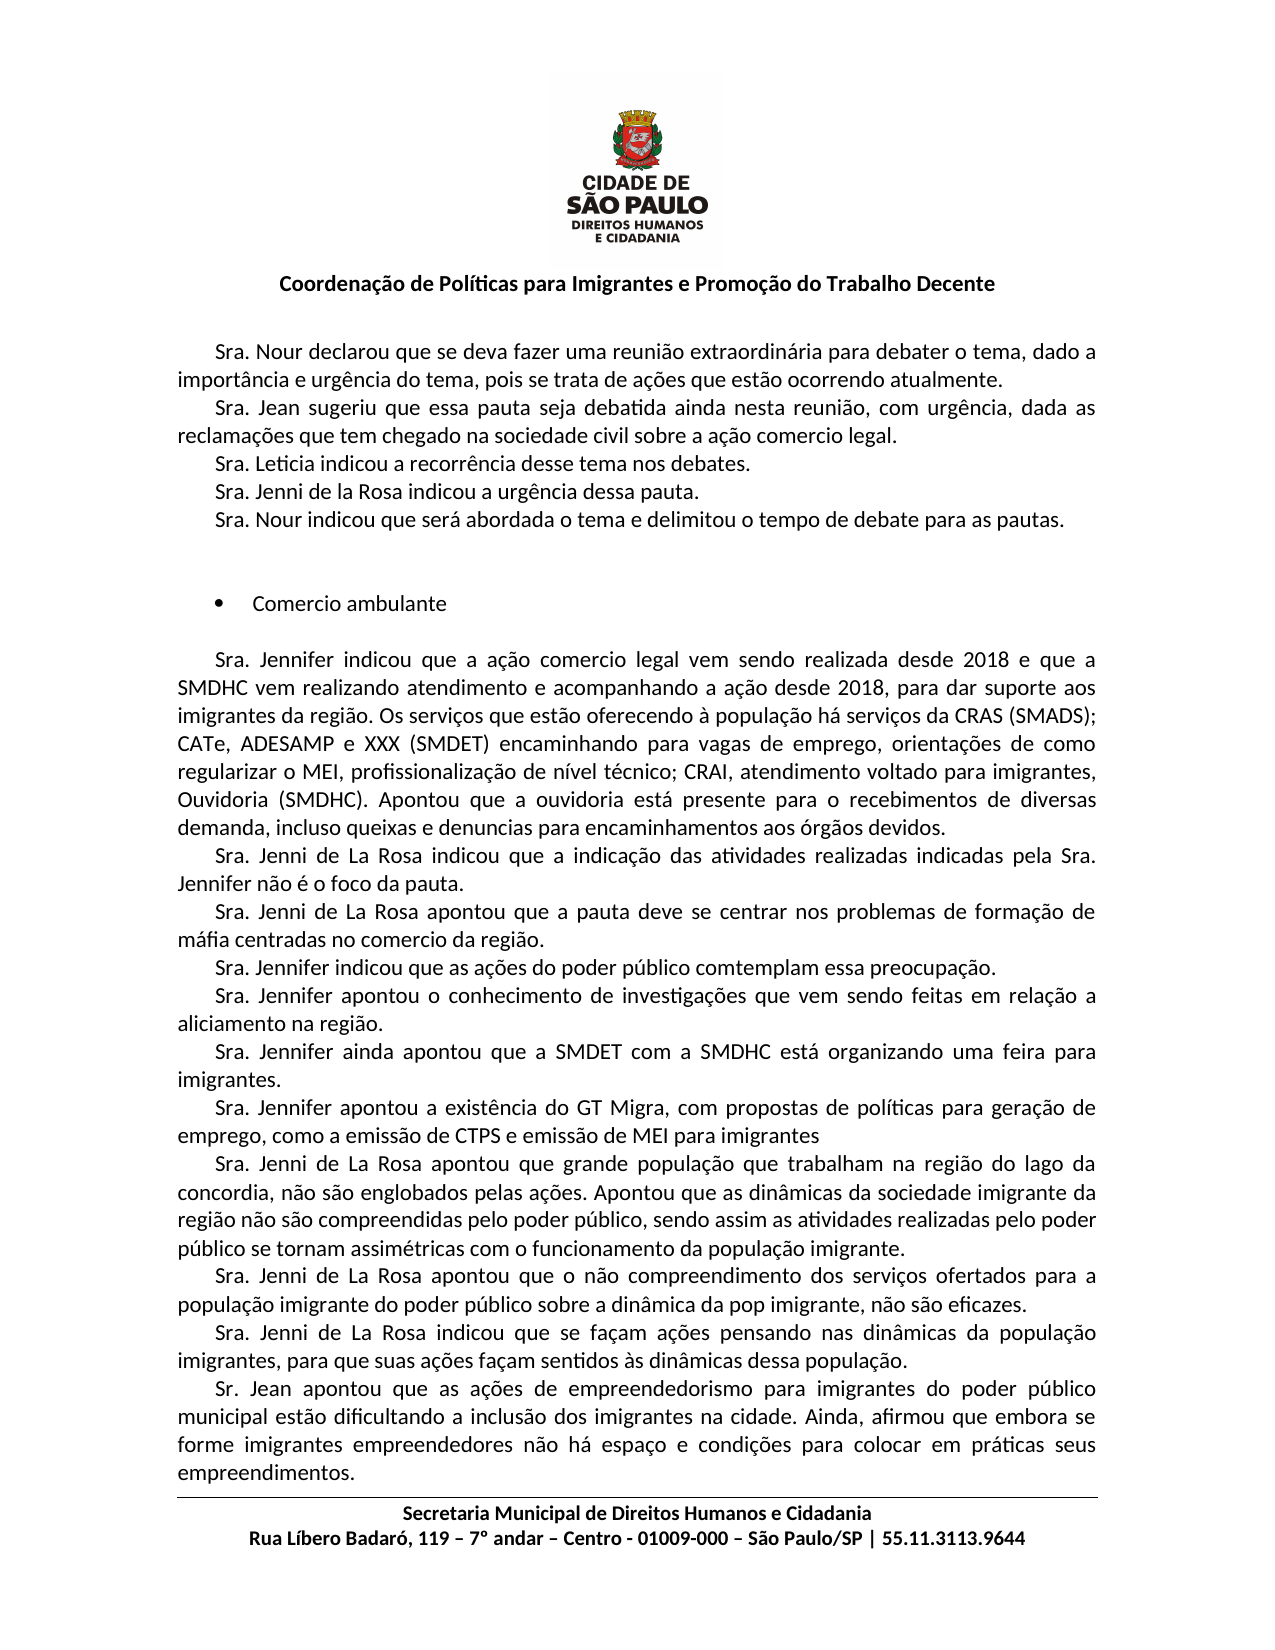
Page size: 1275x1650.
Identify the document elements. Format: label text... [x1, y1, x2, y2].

text Sra. Jenni de La Rosa apontou que a pauta deve se centrar nos problemas de formação de máfia centradas no comercio da região. [177, 897, 1098, 953]
text Sra. Jenni de La Rosa indicou que se façam ações pensando nas dinâmicas da população imigrantes, para que suas ações façam sentidos às dinâmicas dessa população. [177, 1318, 1098, 1374]
text Sra. Nour declarou que se deva fazer uma reunião extraordinária para debater o tema, dado a importância e urgência do tema, pois se trata de ações que estão ocorrendo atualmente. [177, 337, 1098, 393]
text Sr. Jean apontou que as ações de empreendedorismo para imigrantes do poder público municipal estão dificultando a inclusão dos imigrantes na cidade. Ainda, afirmou que embora se forme imigrantes empreendedores não há espaço e condições para colocar em práticas seus empreendimentos. [177, 1374, 1098, 1486]
text Sra. Jennifer apontou o conhecimento de investigações que vem sendo feitas em relação a aliciamento na região. [177, 981, 1098, 1037]
text Sra. Nour indicou que será abordada o tema e delimitou o tempo de debate para as pautas. [177, 505, 1098, 533]
text Sra. Jennifer indicou que as ações do poder público comtemplam essa preocupação. [177, 953, 1098, 981]
picture [550, 73, 725, 270]
list Comercio ambulante [215, 589, 1098, 617]
text Sra. Jennifer apontou a existência do GT Migra, com propostas de políticas para geração de emprego, como a emissão de CTPS e emissão de MEI para imigrantes [177, 1093, 1098, 1149]
text Sra. Jennifer indicou que a ação comercio legal vem sendo realizada desde 2018 e que a SMDHC vem realizando atendimento e acompanhando a ação desde 2018, para dar suporte aos imigrantes da região. Os serviços que estão oferecendo à população há serviços da CRAS (SMADS); CATe, ADESAMP e XXX (SMDET) encaminhando para vagas de emprego, orientações de como regularizar o MEI, profissionalização de nível técnico; CRAI, atendimento voltado para imigrantes, Ouvidoria (SMDHC). Apontou que a ouvidoria está presente para o recebimentos de diversas demanda, incluso queixas e denuncias para encaminhamentos aos órgãos devidos. [177, 645, 1098, 841]
text Sra. Jenni de La Rosa indicou que a indicação das atividades realizadas indicadas pela Sra. Jennifer não é o foco da pauta. [177, 841, 1098, 897]
text Sra. Jennifer ainda apontou que a SMDET com a SMDHC está organizando uma feira para imigrantes. [177, 1037, 1098, 1093]
text Sra. Jean sugeriu que essa pauta seja debatida ainda nesta reunião, com urgência, dada as reclamações que tem chegado na sociedade civil sobre a ação comercio legal. [177, 393, 1098, 449]
text Sra. Jenni de La Rosa apontou que o não compreendimento dos serviços ofertados para a população imigrante do poder público sobre a dinâmica da pop imigrante, não são eficazes. [177, 1262, 1098, 1318]
text Sra. Jenni de La Rosa apontou que grande população que trabalham na região do lago da concordia, não são englobados pelas ações. Apontou que as dinâmicas da sociedade imigrante da região não são compreendidas pelo poder público, sendo assim as atividades realizadas pelo poder público se tornam assimétricas com o funcionamento da população imigrante. [177, 1149, 1098, 1262]
text Sra. Leticia indicou a recorrência desse tema nos debates. [177, 449, 1098, 477]
text Sra. Jenni de la Rosa indicou a urgência dessa pauta. [177, 477, 1098, 505]
